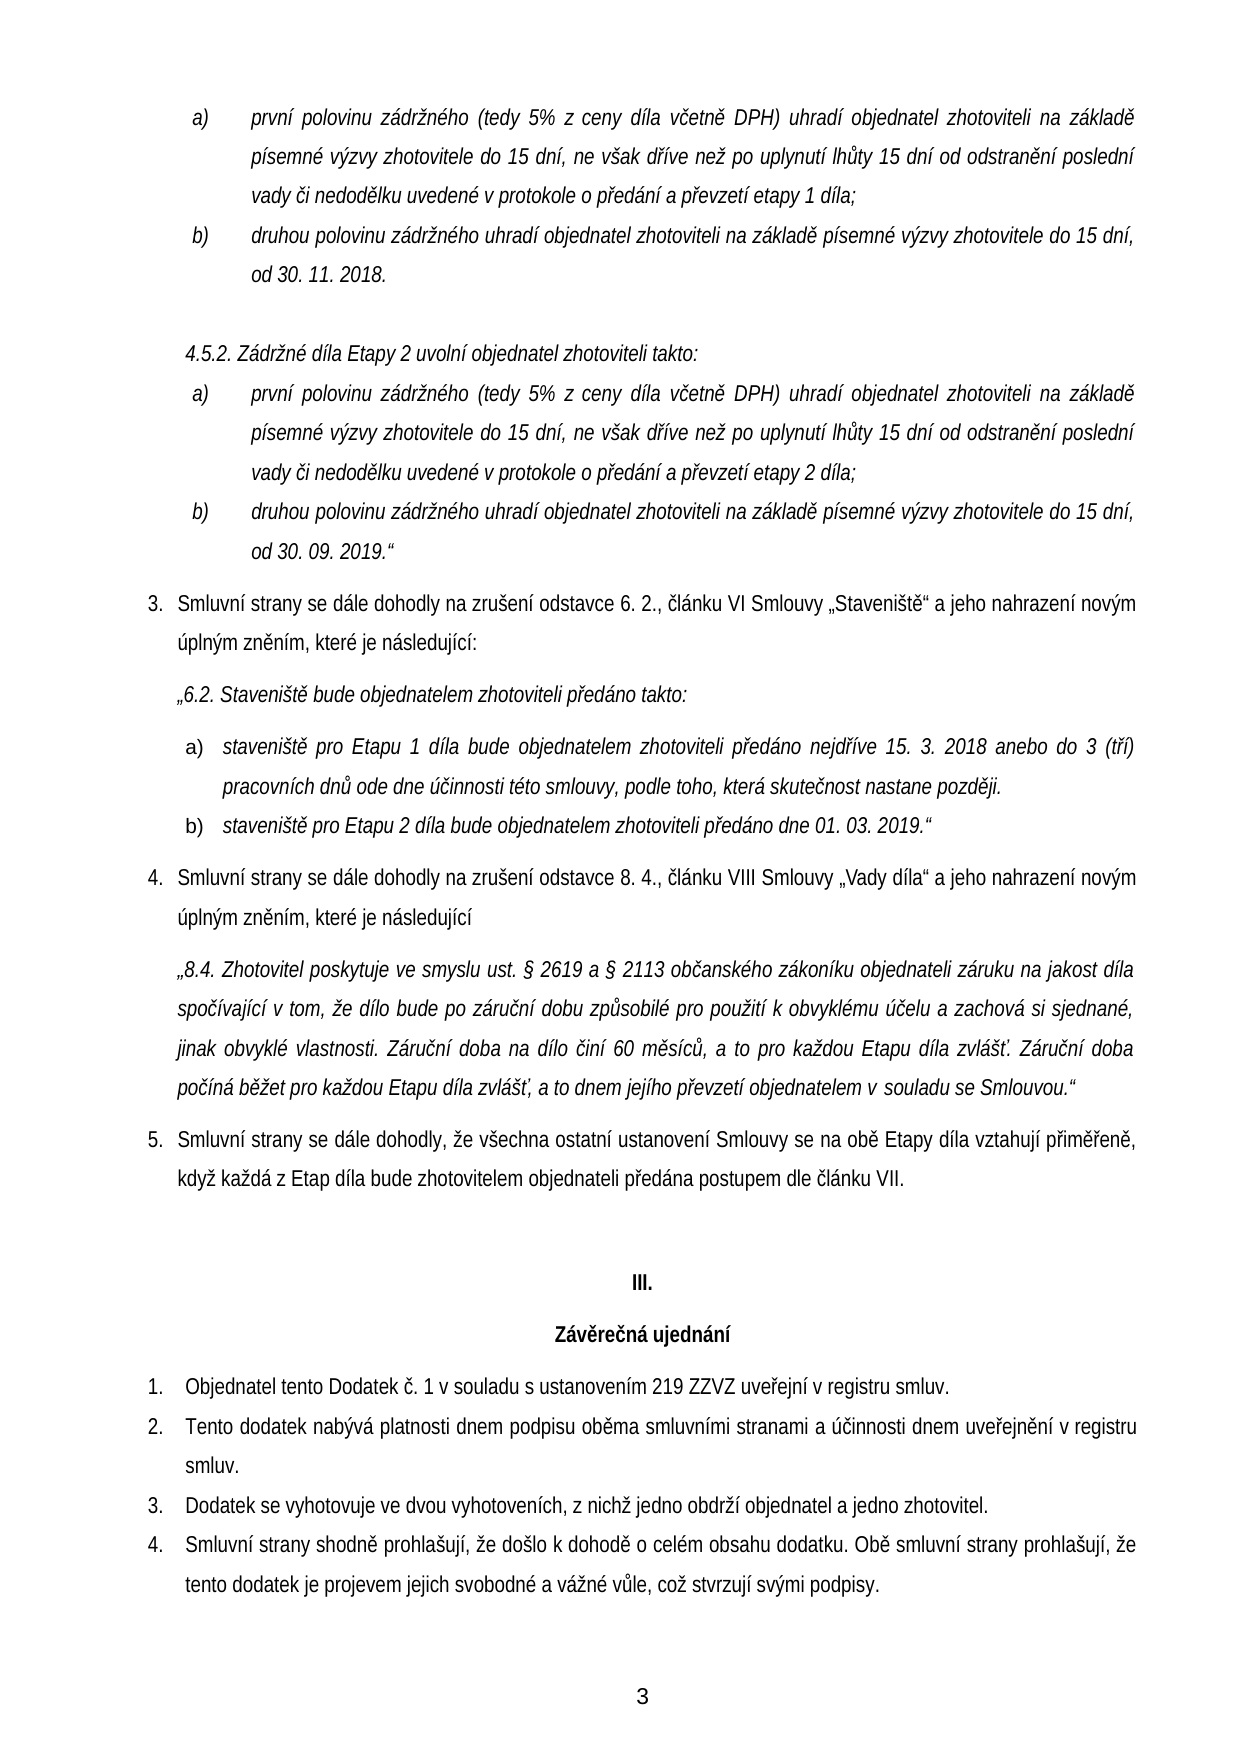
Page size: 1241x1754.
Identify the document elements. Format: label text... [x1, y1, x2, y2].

text 5. Smluvní strany se dále dohodly, že všechna ostatní ustanovení Smlouvy se na obě Etapy díla vztahují přiměřeně, když každá z Etap díla bude zhotovitelem objednateli předána postupem dle článku VII. [148, 1126, 1137, 1192]
list Smluvní strany shodně prohlašují, že došlo k dohodě o celém obsahu dodatku. Obě smluvní strany prohlašují, že tento dodatek je projevem jejich svobodné a vážné vůle, což stvrzují svými podpisy. [148, 1531, 1137, 1597]
subtitle Závěrečná ujednání [148, 1321, 1137, 1348]
text 3. Smluvní strany se dále dohodly na zrušení odstavce 6. 2., článku VI Smlouvy „Staveniště“ a jeho nahrazení novým úplným zněním, které je následující: [148, 590, 1137, 656]
text „8.4. Zhotovitel poskytuje ve smyslu ust. § 2619 a § 2113 občanského zákoníku objednateli záruku na jakost díla spočívající v tom, že dílo bude po záruční dobu způsobilé pro použití k obvyklému účelu a zachová si sjednané, jinak obvyklé vlastnosti. Záruční doba na dílo činí 60 měsíců, a to pro každou Etapu díla zvlášť. Záruční doba počíná běžet pro každou Etapu díla zvlášť, a to dnem jejího převzetí objednatelem v souladu se Smlouvou.“ [177, 956, 1137, 1100]
list staveniště pro Etapu 1 díla bude objednatelem zhotoviteli předáno nejdříve 15. 3. 2018 anebo do 3 (tří) pracovních dnů ode dne účinnosti této smlouvy, podle toho, která skutečnost nastane později. [185, 733, 1137, 799]
list a) první polovinu zádržného (tedy 5% z ceny díla včetně DPH) uhradí objednatel zhotoviteli na základě písemné výzvy zhotovitele do 15 dní, ne však dříve než po uplynutí lhůty 15 dní od odstranění poslední vady či nedodělku uvedené v protokole o předání a převzetí etapy 1 díla; [192, 103, 1137, 209]
list a) první polovinu zádržného (tedy 5% z ceny díla včetně DPH) uhradí objednatel zhotoviteli na základě písemné výzvy zhotovitele do 15 dní, ne však dříve než po uplynutí lhůty 15 dní od odstranění poslední vady či nedodělku uvedené v protokole o předání a převzetí etapy 2 díla; [192, 380, 1137, 485]
list b) druhou polovinu zádržného uhradí objednatel zhotoviteli na základě písemné výzvy zhotovitele do 15 dní, od 30. 11. 2018. [192, 222, 1137, 288]
text „6.2. Staveniště bude objednatelem zhotoviteli předáno takto: [148, 681, 1137, 707]
list Dodatek se vyhotovuje ve dvou vyhotoveních, z nichž jedno obdrží objednatel a jedno zhotovitel. [148, 1492, 1137, 1518]
list Tento dodatek nabývá platnosti dnem podpisu oběma smluvními stranami a účinnosti dnem uveřejnění v registru smluv. [148, 1413, 1137, 1479]
subtitle III. [148, 1269, 1137, 1296]
text 4. Smluvní strany se dále dohodly na zrušení odstavce 8. 4., článku VIII Smlouvy „Vady díla“ a jeho nahrazení novým úplným zněním, které je následující [148, 864, 1137, 930]
list staveniště pro Etapu 2 díla bude objednatelem zhotoviteli předáno dne 01. 03. 2019.“ [185, 812, 1137, 838]
list 4.5.2. Zádržné díla Etapy 2 uvolní objednatel zhotoviteli takto: [185, 340, 1137, 367]
list Objednatel tento Dodatek č. 1 v souladu s ustanovením 219 ZZVZ uveřejní v registru smluv. [148, 1373, 1137, 1400]
list b) druhou polovinu zádržného uhradí objednatel zhotoviteli na základě písemné výzvy zhotovitele do 15 dní, od 30. 09. 2019.“ [192, 498, 1137, 564]
